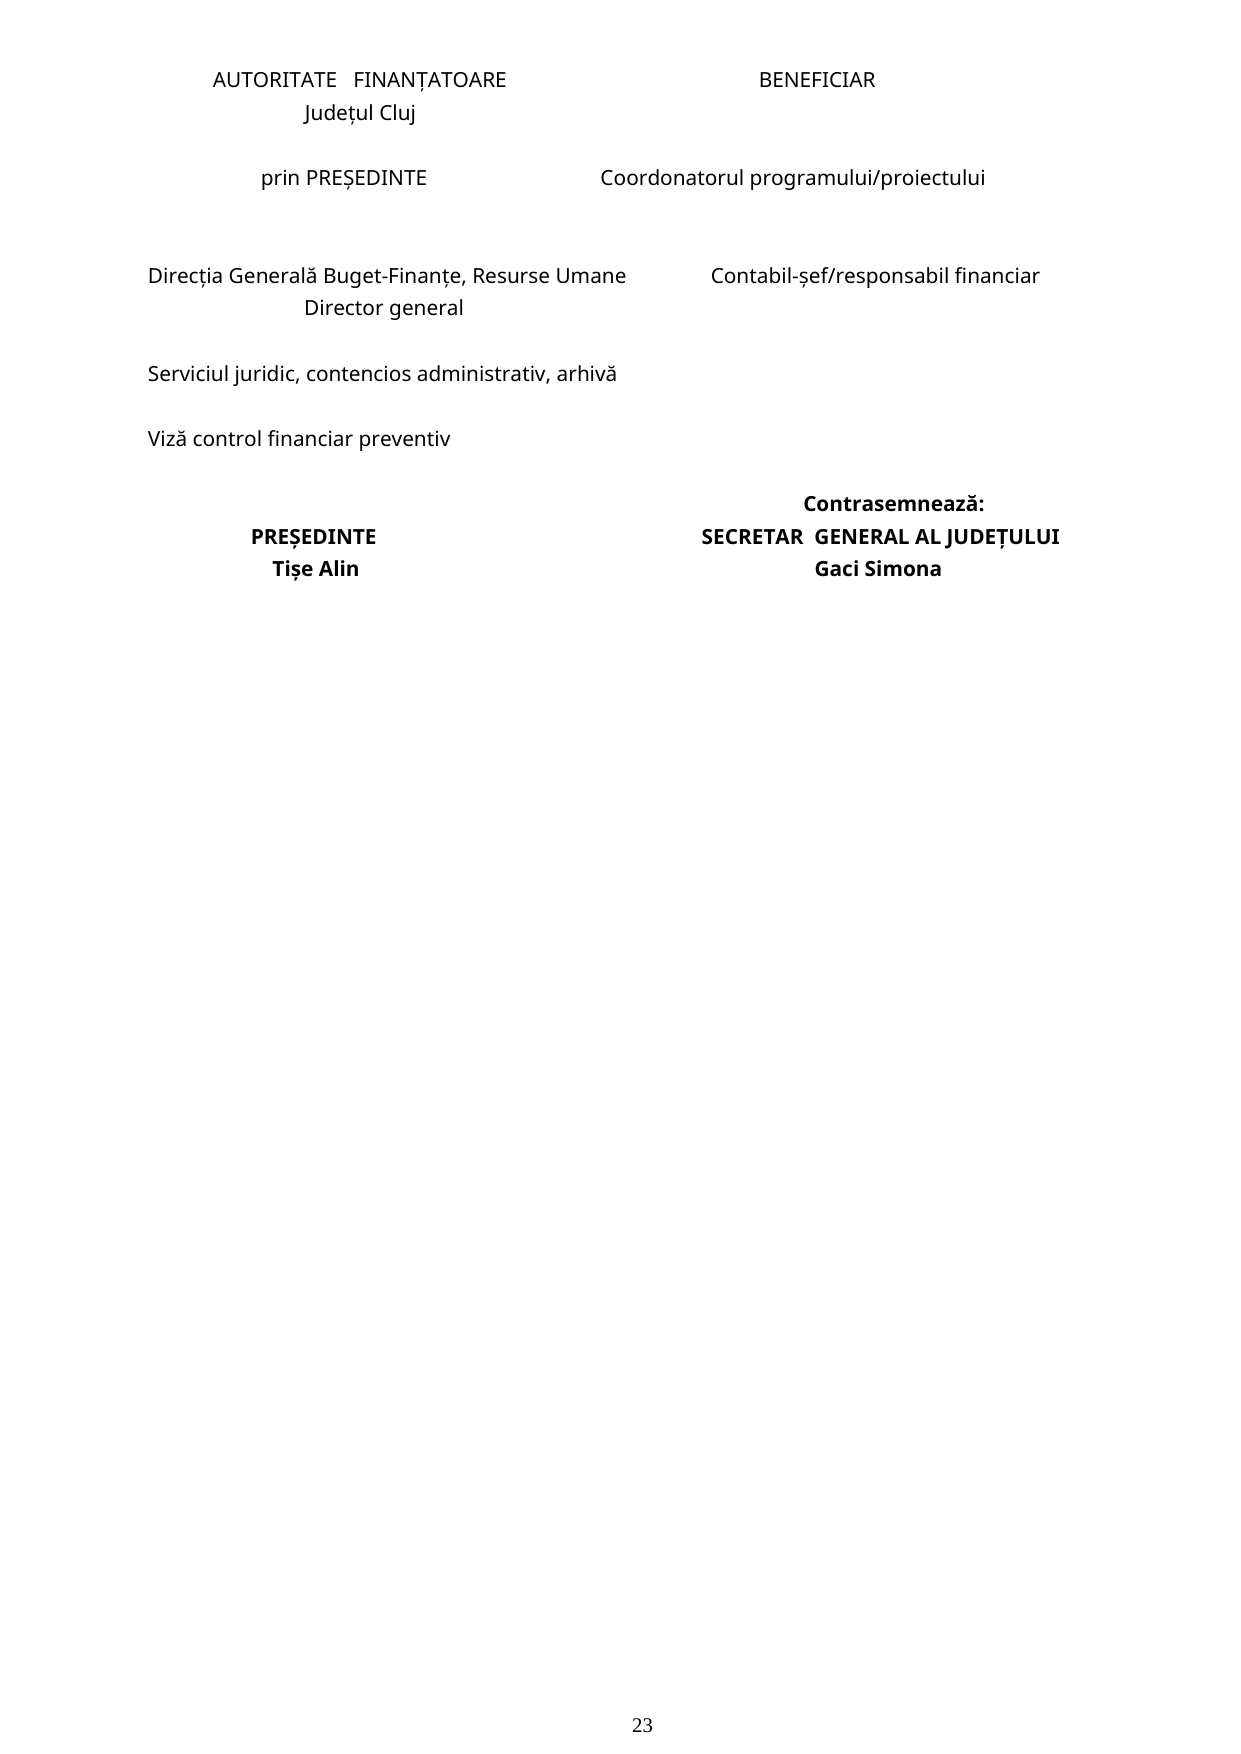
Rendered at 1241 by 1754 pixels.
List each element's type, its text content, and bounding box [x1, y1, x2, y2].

text Direcţia Generală Buget-Finanţe, Resurse Umane Contabil-şef/responsabil financiar [148, 261, 1137, 289]
text Viză control financiar preventiv [148, 424, 1137, 452]
text Județul Cluj [148, 98, 1137, 126]
text Tișe Alin Gaci Simona [148, 554, 1137, 583]
text PREŞEDINTE SECRETAR GENERAL AL JUDEŢULUI [148, 522, 1137, 550]
text Contrasemnează: [148, 489, 1137, 518]
text Serviciul juridic, contencios administrativ, arhivă [148, 359, 1137, 387]
text Director general [148, 293, 1137, 322]
text prin PREŞEDINTE Coordonatorul programului/proiectului [148, 163, 1137, 224]
text AUTORITATE FINANŢATOARE BENEFICIAR [148, 65, 1137, 93]
